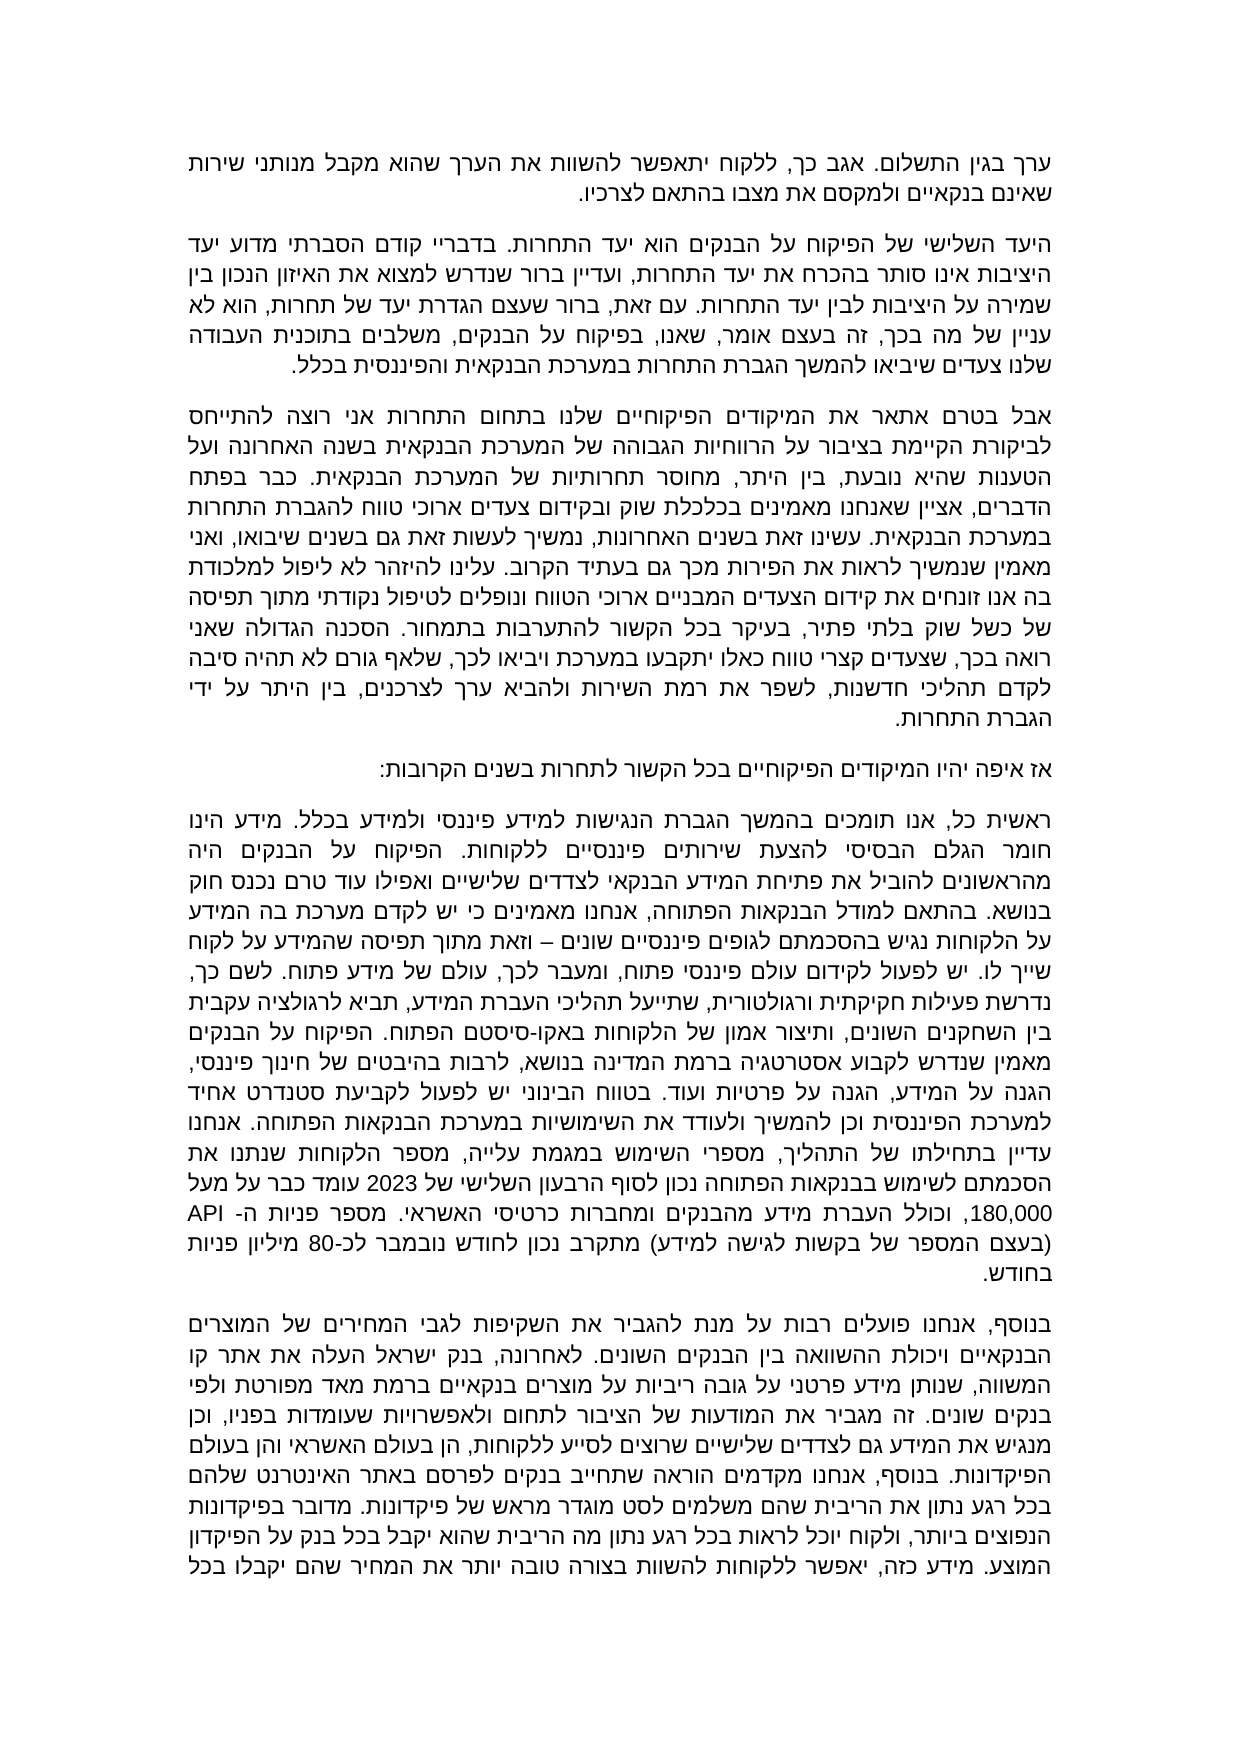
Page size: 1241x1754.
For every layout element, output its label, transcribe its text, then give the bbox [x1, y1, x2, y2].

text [187, 1311, 1053, 1579]
text ראשית כל, אנו תומכים בהמשך הגברת הנגישות למידע פיננסי ולמידע בכלל. מידע הינו חומר הגלם הבסיסי להצעת שירותים פיננסיים ללקוחות. הפיקוח על הבנקים היה מהראשונים להוביל את פתיחת המידע הבנקאי לצדדים שלישיים ואפילו עוד טרם נכנס חוק בנושא. בהתאם למודל הבנקאות הפתוחה, אנחנו מאמינים כי יש לקדם מערכת בה המידע על הלקוחות נגיש בהסכמתם לגופים פיננסיים שונים – וזאת מתוך תפיסה שהמידע על לקוח שייך לו. יש לפעול לקידום עולם פיננסי פתוח, ומעבר לכך, עולם של מידע פתוח. לשם כך, נדרשת פעילות חקיקתית ורגולטורית, שתייעל תהליכי העברת המידע, תביא לרגולציה עקבית בין השחקנים השונים, ותיצור אמון של הלקוחות באקו-סיסטם הפתוח. הפיקוח על הבנקים מאמין שנדרש לקבוע אסטרטגיה ברמת המדינה בנושא, לרבות בהיבטים של חינוך פיננסי, הגנה על המידע, הגנה על פרטיות ועוד. בטווח הבינוני יש לפעול לקביעת סטנדרט אחיד למערכת הפיננסית וכן להמשיך ולעודד את השימושיות במערכת הבנקאות הפתוחה. אנחנו עדיין בתחילתו של התהליך, מספרי השימוש במגמת עלייה, מספר הלקוחות שנתנו את הסכמתם לשימוש בבנקאות הפתוחה נכון לסוף הרבעון השלישי של 2023 עומד כבר על מעל 180,000, וכולל העברת מידע מהבנקים ומחברות כרטיסי האשראי. מספר פניות ה- API (בעצם המספר של בקשות לגישה למידע) מתקרב נכון לחודש נובמבר לכ-80 מיליון פניות בחודש. [187, 807, 1053, 1287]
text אבל בטרם אתאר את המיקודים הפיקוחיים שלנו בתחום התחרות אני רוצה להתייחס לביקורת הקיימת בציבור על הרווחיות הגבוהה של המערכת הבנקאית בשנה האחרונה ועל הטענות שהיא נובעת, בין היתר, מחוסר תחרותיות של המערכת הבנקאית. כבר בפתח הדברים, אציין שאנחנו מאמינים בכלכלת שוק ובקידום צעדים ארוכי טווח להגברת התחרות במערכת הבנקאית. עשינו זאת בשנים האחרונות, נמשיך לעשות זאת גם בשנים שיבואו, ואני מאמין שנמשיך לראות את הפירות מכך גם בעתיד הקרוב. עלינו להיזהר לא ליפול למלכודת בה אנו זונחים את קידום הצעדים המבניים ארוכי הטווח ונופלים לטיפול נקודתי מתוך תפיסה של כשל שוק בלתי פתיר, בעיקר בכל הקשור להתערבות בתמחור. הסכנה הגדולה שאני רואה בכך, שצעדים קצרי טווח כאלו יתקבעו במערכת ויביאו לכך, שלאף גורם לא תהיה סיבה לקדם תהליכי חדשנות, לשפר את רמת השירות ולהביא ערך לצרכנים, בין היתר על ידי הגברת התחרות. [187, 403, 1053, 732]
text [187, 150, 1053, 207]
text אז איפה יהיו המיקודים הפיקוחיים בכל הקשור לתחרות בשנים הקרובות: [187, 756, 1053, 783]
text היעד השלישי של הפיקוח על הבנקים הוא יעד התחרות. בדבריי קודם הסברתי מדוע יעד היציבות אינו סותר בהכרח את יעד התחרות, ועדיין ברור שנדרש למצוא את האיזון הנכון בין שמירה על היציבות לבין יעד התחרות. עם זאת, ברור שעצם הגדרת יעד של תחרות, הוא לא עניין של מה בכך, זה בעצם אומר, שאנו, בפיקוח על הבנקים, משלבים בתוכנית העבודה שלנו צעדים שיביאו להמשך הגברת התחרות במערכת הבנקאית והפיננסית בכלל. [187, 231, 1053, 378]
